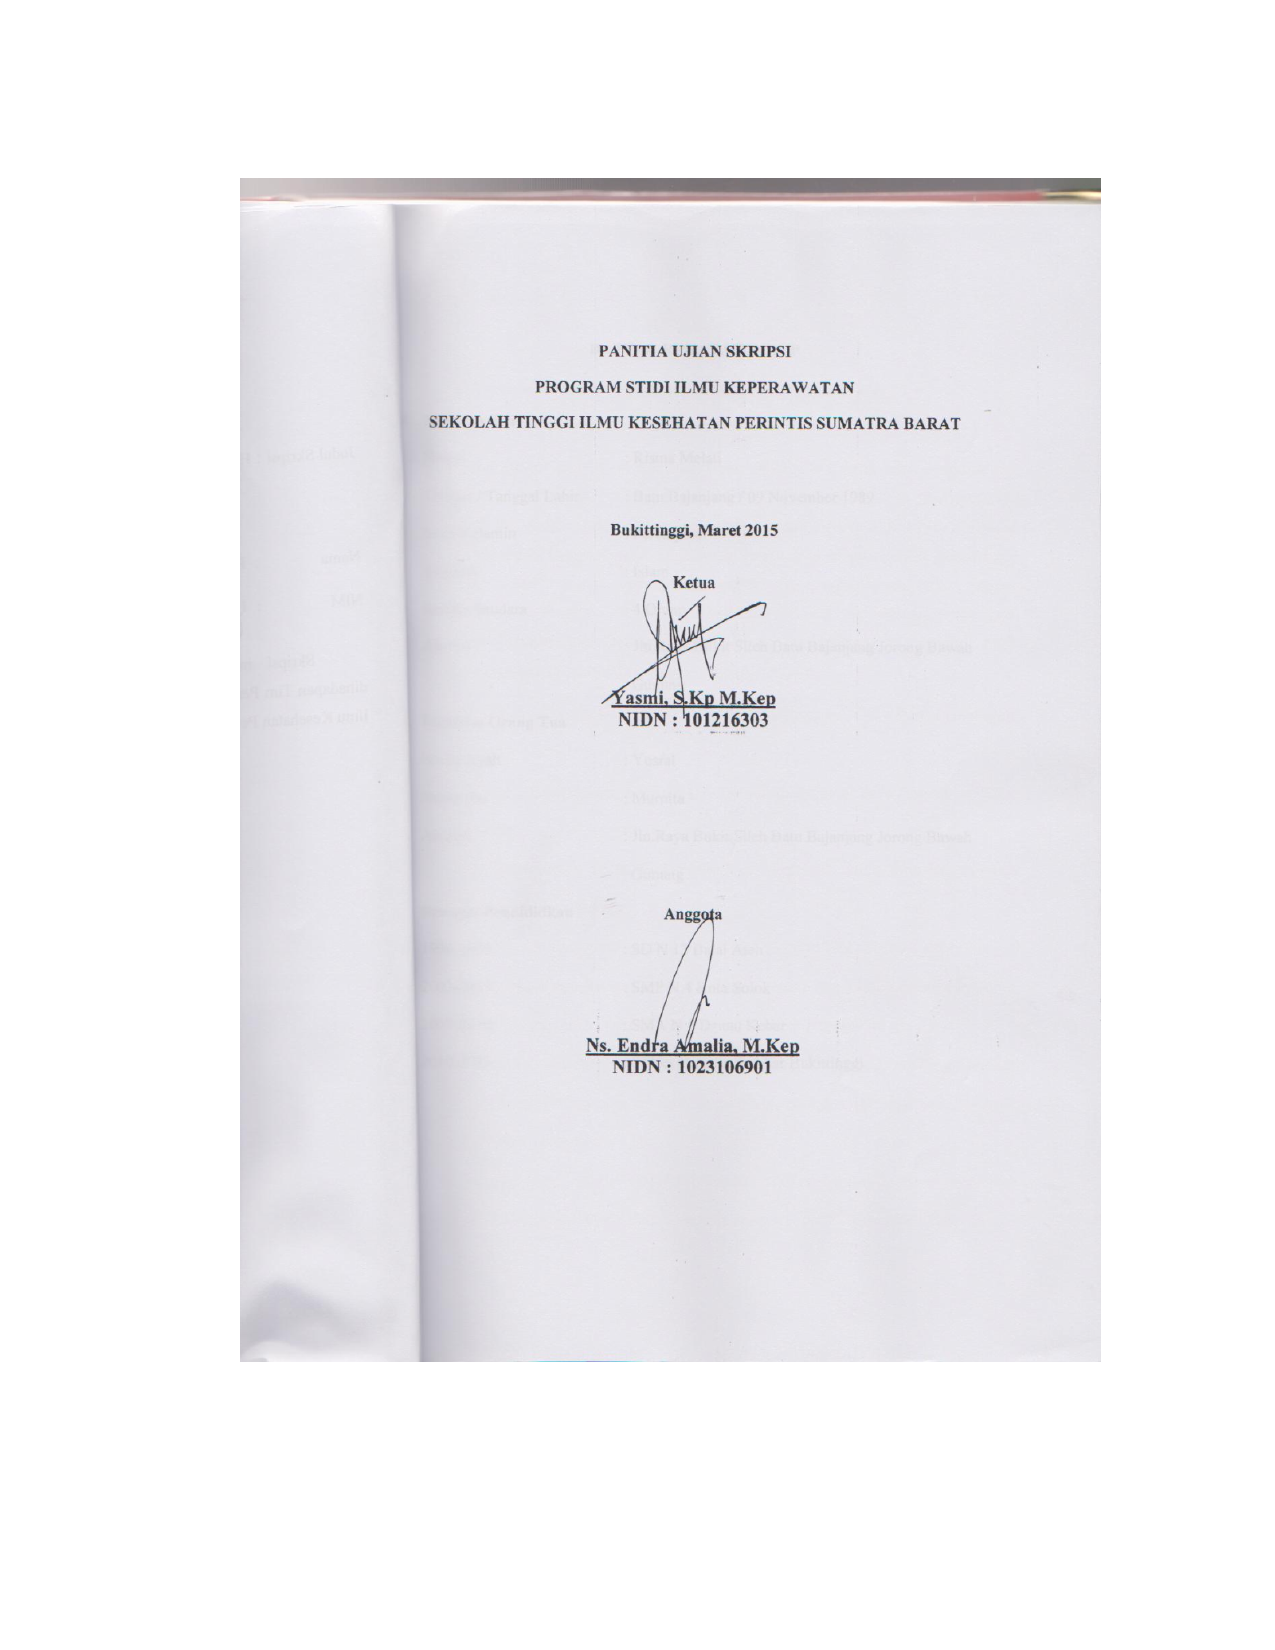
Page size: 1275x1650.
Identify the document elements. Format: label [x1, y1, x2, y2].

picture [240, 179, 1101, 1361]
